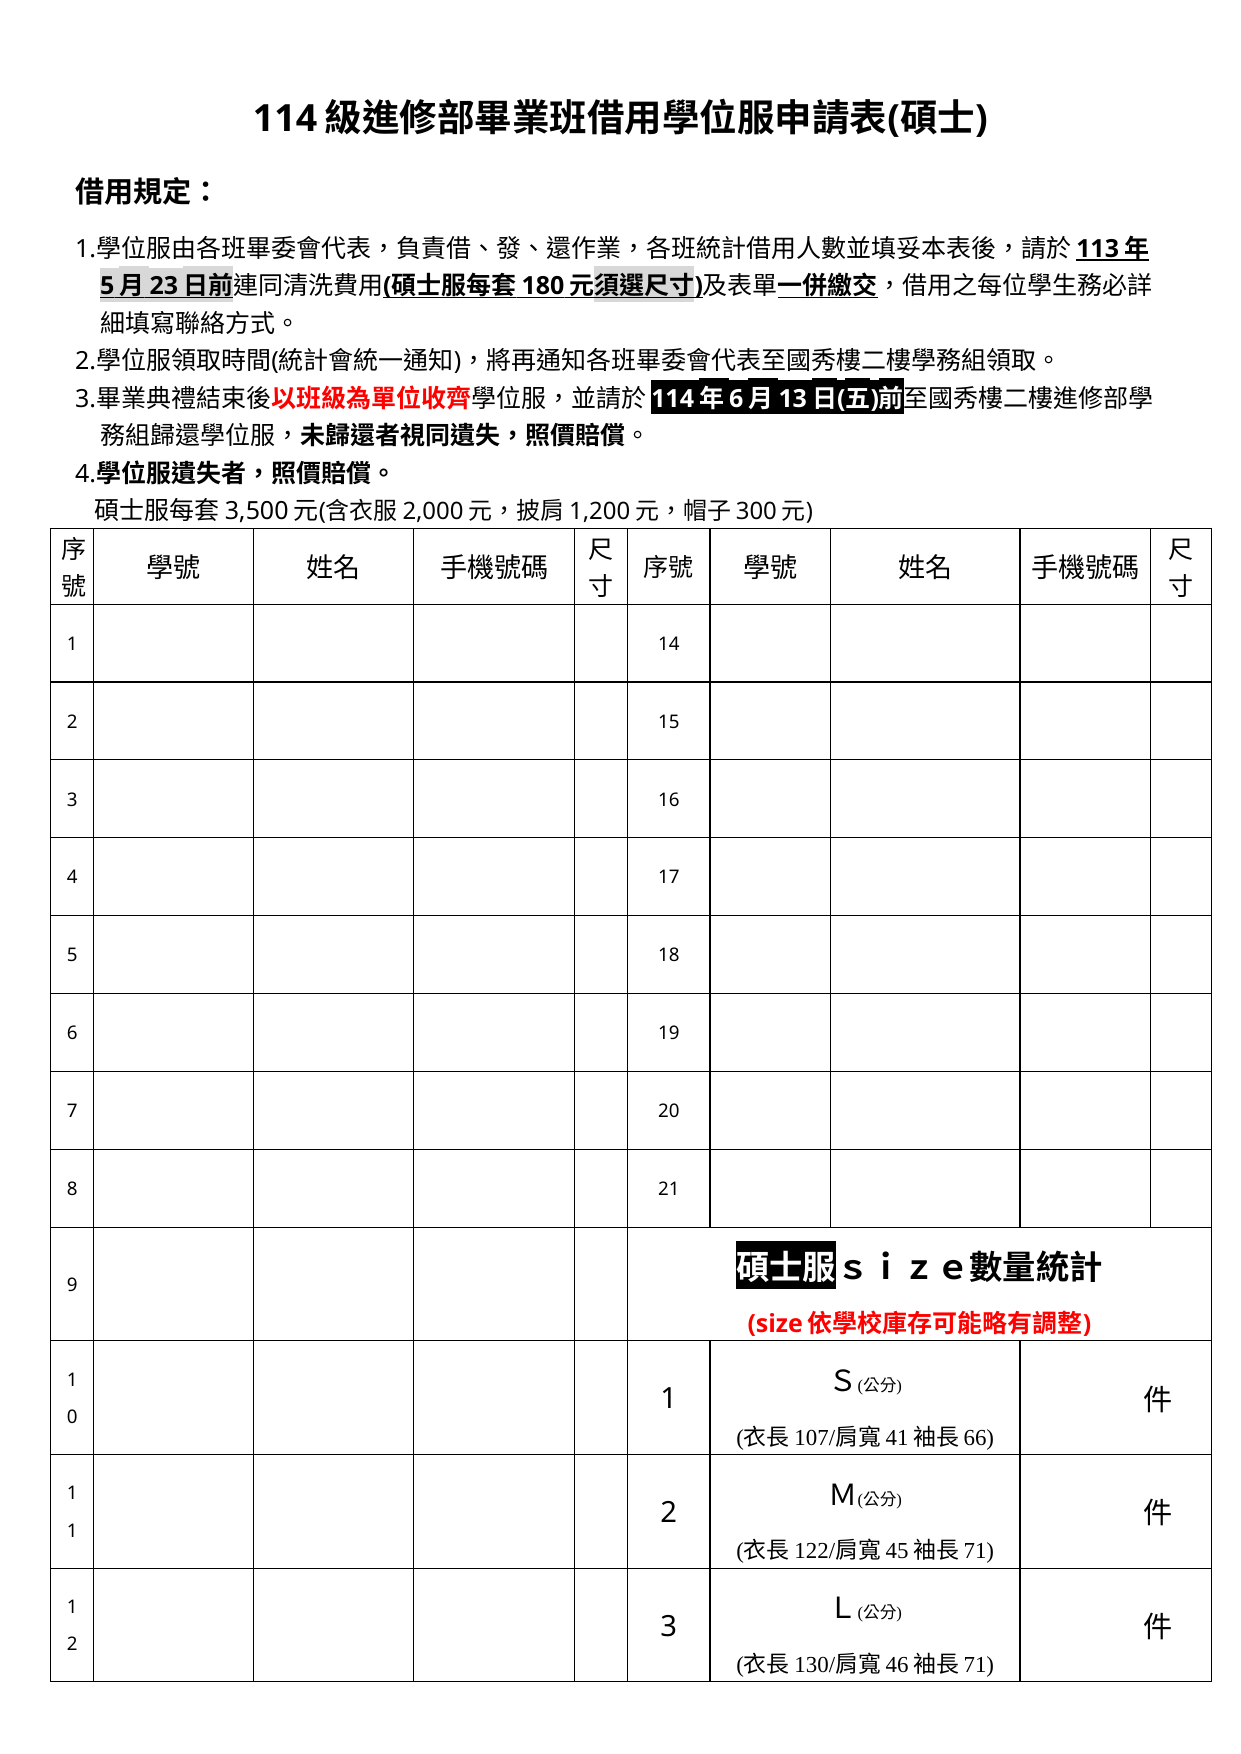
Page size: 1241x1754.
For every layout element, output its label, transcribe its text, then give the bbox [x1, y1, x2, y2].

table_cell [1151, 1150, 1211, 1227]
table_cell [414, 683, 574, 759]
table_cell [414, 1455, 574, 1567]
table_cell [575, 838, 627, 915]
table_cell [414, 1072, 574, 1149]
table_cell [831, 1150, 1019, 1227]
table_cell [94, 916, 253, 993]
table_cell 9 [51, 1228, 93, 1340]
table_cell [711, 994, 830, 1071]
table_cell [575, 760, 627, 837]
table_cell [1021, 1072, 1150, 1149]
table_cell [1151, 916, 1211, 993]
table_cell 3 [51, 760, 93, 837]
table_header 序號 [628, 529, 709, 603]
table_header 學號 [711, 529, 830, 603]
table_cell [1021, 683, 1150, 759]
table_cell [575, 1341, 627, 1454]
table_cell [1151, 683, 1211, 759]
table_cell [711, 838, 830, 915]
table_cell 5 [51, 916, 93, 993]
table_cell [831, 760, 1019, 837]
table_cell 18 [628, 916, 709, 993]
table_cell Ｌ(公分) (衣長130/肩寬46袖長71) [711, 1569, 1019, 1681]
text 114級進修部畢業班借用學位服申請表(碩士) [75, 77, 1165, 152]
table_cell 1 [51, 605, 93, 681]
table_cell [94, 1150, 253, 1227]
table_header 姓名 [831, 529, 1019, 603]
table_cell 件 [1021, 1341, 1211, 1454]
table_cell [254, 760, 413, 837]
table_header 學號 [94, 529, 253, 603]
table_cell [254, 1072, 413, 1149]
table_cell 17 [628, 838, 709, 915]
table_cell [831, 838, 1019, 915]
table_cell 15 [628, 683, 709, 759]
table_cell 20 [628, 1072, 709, 1149]
table_cell Ｓ(公分) (衣長107/肩寬41袖長66) [711, 1341, 1019, 1454]
table_cell 碩士服ｓｉｚｅ數量統計 (size依學校庫存可能略有調整) [628, 1228, 1211, 1340]
table_cell [94, 1072, 253, 1149]
text 2.學位服領取時間(統計會統一通知)，將再通知各班畢委會代表至國秀樓二樓學務組領取。 [75, 340, 1165, 377]
table_cell [575, 1150, 627, 1227]
table_cell Ｍ(公分) (衣長122/肩寬45袖長71) [711, 1455, 1019, 1567]
table_cell 16 [628, 760, 709, 837]
table_header 手機號碼 [414, 529, 574, 603]
table_cell 件 [1021, 1569, 1211, 1681]
table_header 序號 [51, 529, 93, 603]
table_cell 2 [51, 683, 93, 759]
table_cell [1151, 760, 1211, 837]
table_cell [94, 1455, 253, 1567]
table_cell [711, 760, 830, 837]
table_cell [414, 994, 574, 1071]
table_cell [94, 1228, 253, 1340]
table_cell [1151, 838, 1211, 915]
table_cell [575, 605, 627, 681]
table_cell [254, 838, 413, 915]
table_cell [575, 994, 627, 1071]
table_cell [94, 760, 253, 837]
table_cell [831, 916, 1019, 993]
table_cell 1 [628, 1341, 709, 1454]
table_cell 10 [51, 1341, 93, 1454]
table_cell 7 [51, 1072, 93, 1149]
table_cell [1151, 1072, 1211, 1149]
table_cell [94, 1341, 253, 1454]
table_cell [254, 1341, 413, 1454]
table_cell [414, 1341, 574, 1454]
table_cell [414, 1228, 574, 1340]
table_cell [1151, 605, 1211, 681]
table_cell [414, 1150, 574, 1227]
text 4.學位服遺失者，照價賠償。 [75, 452, 1165, 490]
table_cell [254, 994, 413, 1071]
table_cell 6 [51, 994, 93, 1071]
table_cell [831, 1072, 1019, 1149]
text 1.學位服由各班畢委會代表，負責借、發、還作業，各班統計借用人數並填妥本表後，請於113年5月23日前連同清洗費用(碩士服每套180元須選尺寸)及表單一併繳交，借用之每位學生務必詳細填寫聯絡方式。 [75, 227, 1165, 340]
table_header 手機號碼 [1021, 529, 1150, 603]
table_cell [711, 1072, 830, 1149]
table_cell [414, 838, 574, 915]
table_cell 12 [51, 1569, 93, 1681]
table_cell [1021, 838, 1150, 915]
table_cell 14 [628, 605, 709, 681]
table_cell [94, 994, 253, 1071]
table_cell [254, 683, 413, 759]
text 借用規定： [75, 152, 1165, 227]
table_cell [575, 1569, 627, 1681]
table_cell [1021, 760, 1150, 837]
table_cell [1151, 994, 1211, 1071]
table_cell 件 [1021, 1455, 1211, 1567]
table_cell [254, 916, 413, 993]
table_cell [254, 1150, 413, 1227]
text 3.畢業典禮結束後以班級為單位收齊學位服，並請於114年6月13日(五)前至國秀樓二樓進修部學務組歸還學位服，未歸還者視同遺失，照價賠償。 [75, 377, 1165, 452]
table_cell [575, 683, 627, 759]
table_cell [1021, 605, 1150, 681]
table_cell 11 [51, 1455, 93, 1567]
table_cell [1021, 994, 1150, 1071]
table_cell [711, 1150, 830, 1227]
table_cell [94, 683, 253, 759]
table_cell [94, 605, 253, 681]
table_cell [711, 683, 830, 759]
table_cell [414, 605, 574, 681]
table_cell 21 [628, 1150, 709, 1227]
table_cell [711, 916, 830, 993]
table_cell [831, 605, 1019, 681]
table_cell [831, 994, 1019, 1071]
table_cell 3 [628, 1569, 709, 1681]
table_header 姓名 [254, 529, 413, 603]
table_cell [94, 838, 253, 915]
table_cell [254, 605, 413, 681]
table_cell [414, 916, 574, 993]
table_cell [254, 1455, 413, 1567]
table_cell 8 [51, 1150, 93, 1227]
table_cell [1021, 916, 1150, 993]
table_cell 19 [628, 994, 709, 1071]
table_cell [94, 1569, 253, 1681]
table_header 尺寸 [1151, 529, 1211, 603]
table_cell [254, 1228, 413, 1340]
table_cell 2 [628, 1455, 709, 1567]
table_cell [831, 683, 1019, 759]
table_cell [414, 1569, 574, 1681]
table_cell [414, 760, 574, 837]
text 碩士服每套3,500元(含衣服2,000元，披肩1,200元，帽子300元) [75, 490, 1165, 527]
table_cell [575, 1072, 627, 1149]
table_cell [575, 1455, 627, 1567]
table_cell [575, 1228, 627, 1340]
table_cell 4 [51, 838, 93, 915]
table_header 尺寸 [575, 529, 627, 603]
table_cell [1021, 1150, 1150, 1227]
table_cell [254, 1569, 413, 1681]
table_cell [575, 916, 627, 993]
table_cell [711, 605, 830, 681]
